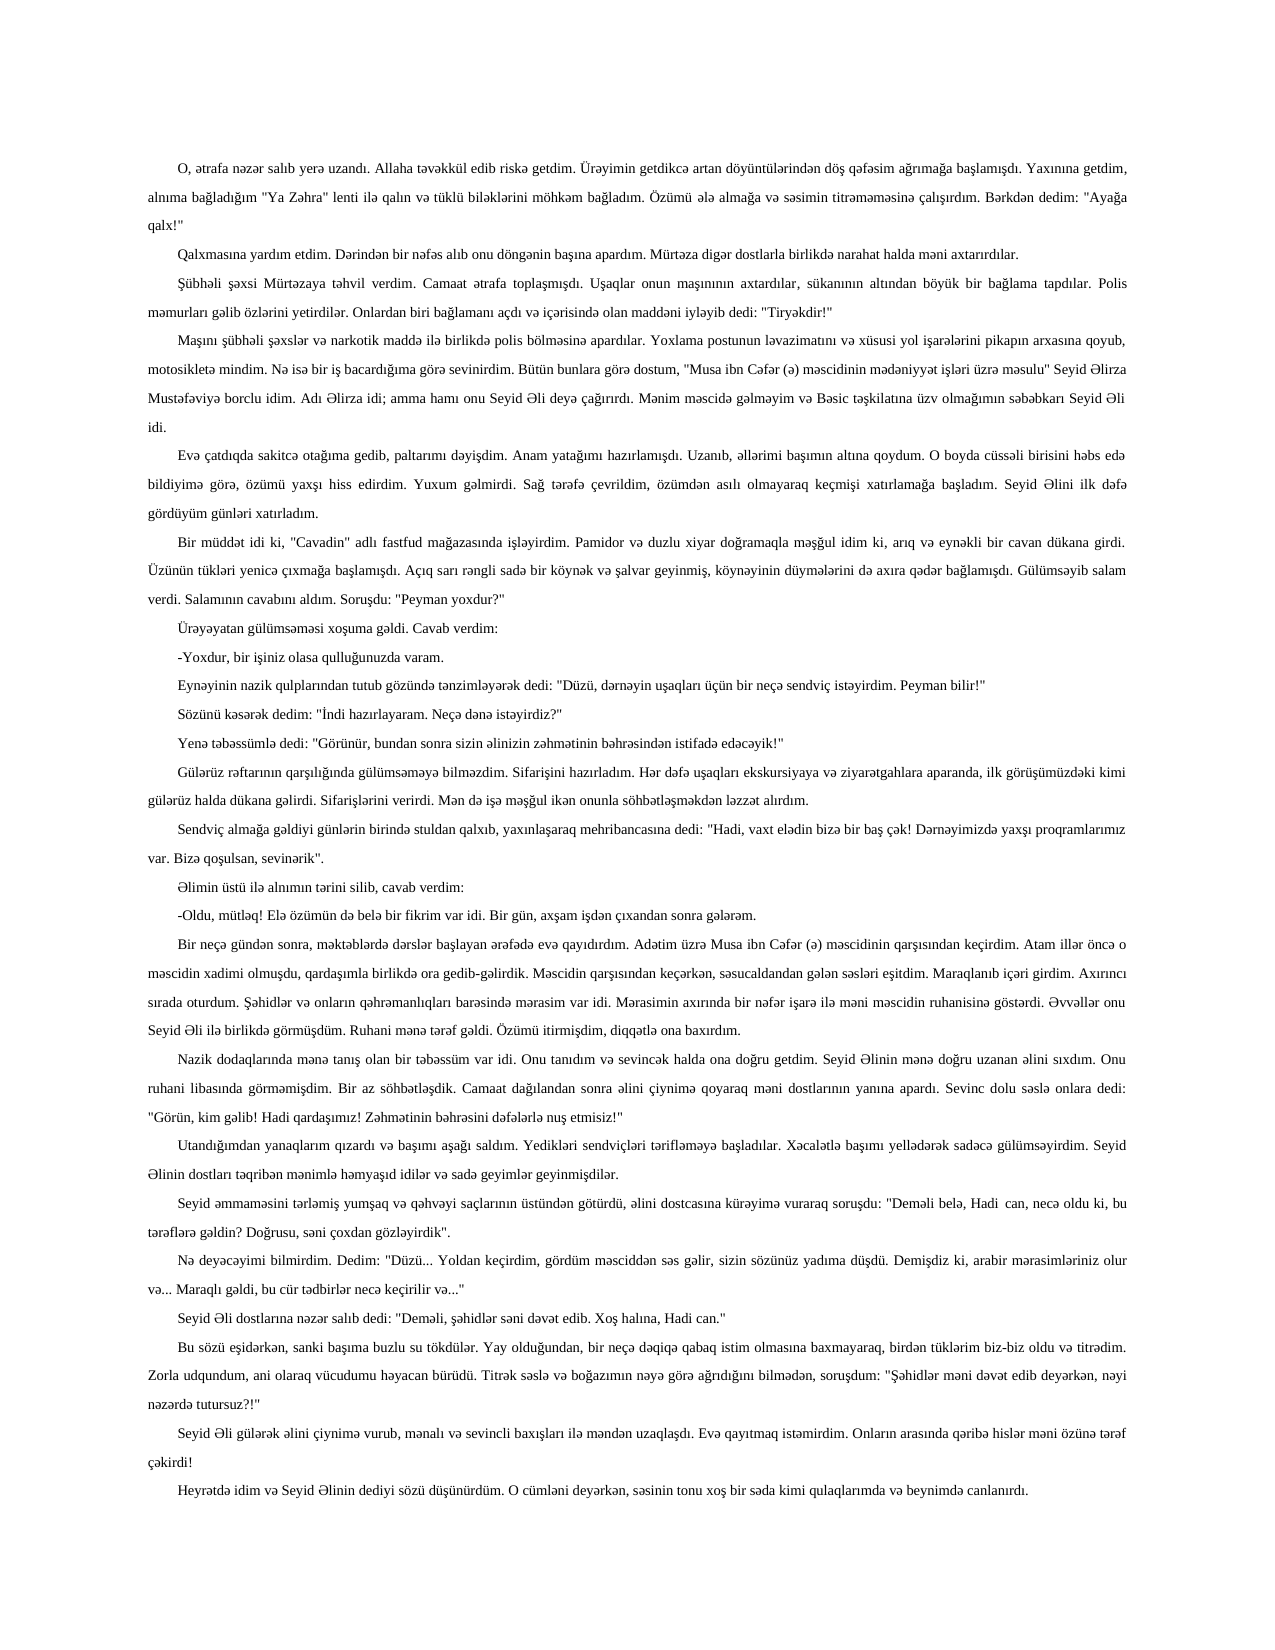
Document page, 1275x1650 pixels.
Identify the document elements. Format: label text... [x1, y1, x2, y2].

text Yenə təbəssümlə dedi: "Görünür, bundan sonra sizin əlinizin zəhmətinin bəhrəsindən istifadə edəcəyik!" [148, 723, 1127, 751]
text -Yoxdur, bir işiniz olasa qulluğunuzda varam. [148, 636, 1127, 665]
text Bir müddət idi ki, "Cavadin" adlı fastfud mağazasında işləyirdim. Pamidor və duzlu xiyar doğramaqla məşğul idim ki, arıq və eynəkli bir cavan dükana girdi. Üzünün tükləri yenicə çıxmağa başlamışdı. Açıq sarı rəngli sadə bir köynək və şalvar geyinmiş, köynəyinin düymələrini də axıra qədər bağlamışdı. Gülümsəyib salam verdi. Salamının cavabını aldım. Soruşdu: "Peyman yoxdur?" [148, 521, 1127, 608]
text Nazik dodaqlarında mənə tanış olan bir təbəssüm var idi. Onu tanıdım və sevincək halda ona doğru getdim. Seyid Əlinin mənə doğru uzanan əlini sıxdım. Onu ruhani libasında görməmişdim. Bir az söhbətləşdik. Camaat dağılandan sonra əlini çiynimə qoyaraq məni dostlarının yanına apardı. Sevinc dolu səslə onlara dedi: "Görün, kim gəlib! Hadi qardaşımız! Zəhmətinin bəhrəsini dəfələrlə nuş etmisiz!" [148, 1039, 1127, 1125]
text Ürəyəyatan gülümsəməsi xoşuma gəldi. Cavab verdim: [148, 608, 1127, 636]
text Sendviç almağa gəldiyi günlərin birində stuldan qalxıb, yaxınlaşaraq mehribancasına dedi: "Hadi, vaxt elədin bizə bir baş çək! Dərnəyimizdə yaxşı proqramlarımız var. Bizə qoşulsan, sevinərik". [148, 809, 1127, 866]
text Maşını şübhəli şəxslər və narkotik maddə ilə birlikdə polis bölməsinə apardılar. Yoxlama postunun ləvazimatını və xüsusi yol işarələrini pikapın arxasına qoyub, motosikletə mindim. Nə isə bir iş bacardığıma görə sevinirdim. Bütün bunlara görə dostum, "Musa ibn Cəfər (ə) məscidinin mədəniyyət işləri üzrə məsulu" Seyid Əlirza Mustəfəviyə borclu idim. Adı Əlirza idi; amma hamı onu Seyid Əli deyə çağırırdı. Mənim məscidə gəlməyim və Bəsic təşkilatına üzv olmağımın səbəbkarı Seyid Əli idi. [148, 320, 1127, 435]
text Heyrətdə idim və Seyid Əlinin dediyi sözü düşünürdüm. O cümləni deyərkən, səsinin tonu xoş bir səda kimi qulaqlarımda və beynimdə canlanırdı. [148, 1470, 1127, 1499]
text Evə çatdıqda sakitcə otağıma gedib, paltarımı dəyişdim. Anam yatağımı hazırlamışdı. Uzanıb, əllərimi başımın altına qoydum. O boyda cüssəli birisini həbs edə bildiyimə görə, özümü yaxşı hiss edirdim. Yuxum gəlmirdi. Sağ tərəfə çevrildim, özümdən asılı olmayaraq keçmişi xatırlamağa başladım. Seyid Əlini ilk dəfə gördüyüm günləri xatırladım. [148, 435, 1127, 521]
text Əlimin üstü ilə alnımın tərini silib, cavab verdim: [148, 866, 1127, 895]
text Sözünü kəsərək dedim: "İndi hazırlayaram. Neçə dənə istəyirdiz?" [148, 694, 1127, 723]
text Bu sözü eşidərkən, sanki başıma buzlu su tökdülər. Yay olduğundan, bir neçə dəqiqə qabaq istim olmasına baxmayaraq, birdən tüklərim biz-biz oldu və titrədim. Zorla udqundum, ani olaraq vücudumu həyacan bürüdü. Titrək səslə və boğazımın nəyə görə ağrıdığını bilmədən, soruşdum: "Şəhidlər məni dəvət edib deyərkən, nəyi nəzərdə tutursuz?!" [148, 1326, 1127, 1413]
text Seyid Əli gülərək əlini çiynimə vurub, mənalı və sevincli baxışları ilə məndən uzaqlaşdı. Evə qayıtmaq istəmirdim. Onların arasında qəribə hislər məni özünə tərəf çəkirdi! [148, 1413, 1127, 1470]
text Seyid əmmaməsini tərləmiş yumşaq və qəhvəyi saçlarının üstündən götürdü, əlini dostcasına kürəyimə vuraraq soruşdu: "Deməli belə, Hadi can, necə oldu ki, bu tərəflərə gəldin? Doğrusu, səni çoxdan gözləyirdik". [148, 1183, 1127, 1240]
text O, ətrafa nəzər salıb yerə uzandı. Allaha təvəkkül edib riskə getdim. Ürəyimin getdikcə artan döyüntülərindən döş qəfəsim ağrımağa başlamışdı. Yaxınına getdim, alnıma bağladığım "Ya Zəhra" lenti ilə qalın və tüklü biləklərini möhkəm bağladım. Özümü ələ almağa və səsimin titrəməməsinə çalışırdım. Bərkdən dedim: "Ayağa qalx!" [148, 148, 1127, 234]
text Bir neçə gündən sonra, məktəblərdə dərslər başlayan ərəfədə evə qayıdırdım. Adətim üzrə Musa ibn Cəfər (ə) məscidinin qarşısından keçirdim. Atam illər öncə o məscidin xadimi olmuşdu, qardaşımla birlikdə ora gedib-gəlirdik. Məscidin qarşısından keçərkən, səsucaldandan gələn səsləri eşitdim. Maraqlanıb içəri girdim. Axırıncı sırada oturdum. Şəhidlər və onların qəhrəmanlıqları barəsində mərasim var idi. Mərasimin axırında bir nəfər işarə ilə məni məscidin ruhanisinə göstərdi. Əvvəllər onu Seyid Əli ilə birlikdə görmüşdüm. Ruhani mənə tərəf gəldi. Özümü itirmişdim, diqqətlə ona baxırdım. [148, 924, 1127, 1039]
text Seyid Əli dostlarına nəzər salıb dedi: "Deməli, şəhidlər səni dəvət edib. Xoş halına, Hadi can." [148, 1298, 1127, 1326]
text Utandığımdan yanaqlarım qızardı və başımı aşağı saldım. Yedikləri sendviçləri tərifləməyə başladılar. Xəcalətlə başımı yellədərək sadəcə gülümsəyirdim. Seyid Əlinin dostları təqribən mənimlə həmyaşıd idilər və sadə geyimlər geyinmişdilər. [148, 1125, 1127, 1183]
text Nə deyəcəyimi bilmirdim. Dedim: "Düzü... Yoldan keçirdim, gördüm məsciddən səs gəlir, sizin sözünüz yadıma düşdü. Demişdiz ki, arabir mərasimləriniz olur və... Maraqlı gəldi, bu cür tədbirlər necə keçirilir və..." [148, 1240, 1127, 1298]
text Qalxmasına yardım etdim. Dərindən bir nəfəs alıb onu döngənin başına apardım. Mürtəza digər dostlarla birlikdə narahat halda məni axtarırdılar. [148, 234, 1127, 263]
text -Oldu, mütləq! Elə özümün də belə bir fikrim var idi. Bir gün, axşam işdən çıxandan sonra gələrəm. [148, 895, 1127, 924]
text Şübhəli şəxsi Mürtəzaya təhvil verdim. Camaat ətrafa toplaşmışdı. Uşaqlar onun maşınının axtardılar, sükanının altından böyük bir bağlama tapdılar. Polis məmurları gəlib özlərini yetirdilər. Onlardan biri bağlamanı açdı və içərisində olan maddəni iyləyib dedi: "Tiryəkdir!" [148, 263, 1127, 320]
text Gülərüz rəftarının qarşılığında gülümsəməyə bilməzdim. Sifarişini hazırladım. Hər dəfə uşaqları ekskursiyaya və ziyarətgahlara aparanda, ilk görüşümüzdəki kimi gülərüz halda dükana gəlirdi. Sifarişlərini verirdi. Mən də işə məşğul ikən onunla söhbətləşməkdən ləzzət alırdım. [148, 751, 1127, 809]
text Eynəyinin nazik qulplarından tutub gözündə tənzimləyərək dedi: "Düzü, dərnəyin uşaqları üçün bir neçə sendviç istəyirdim. Peyman bilir!" [148, 665, 1127, 694]
